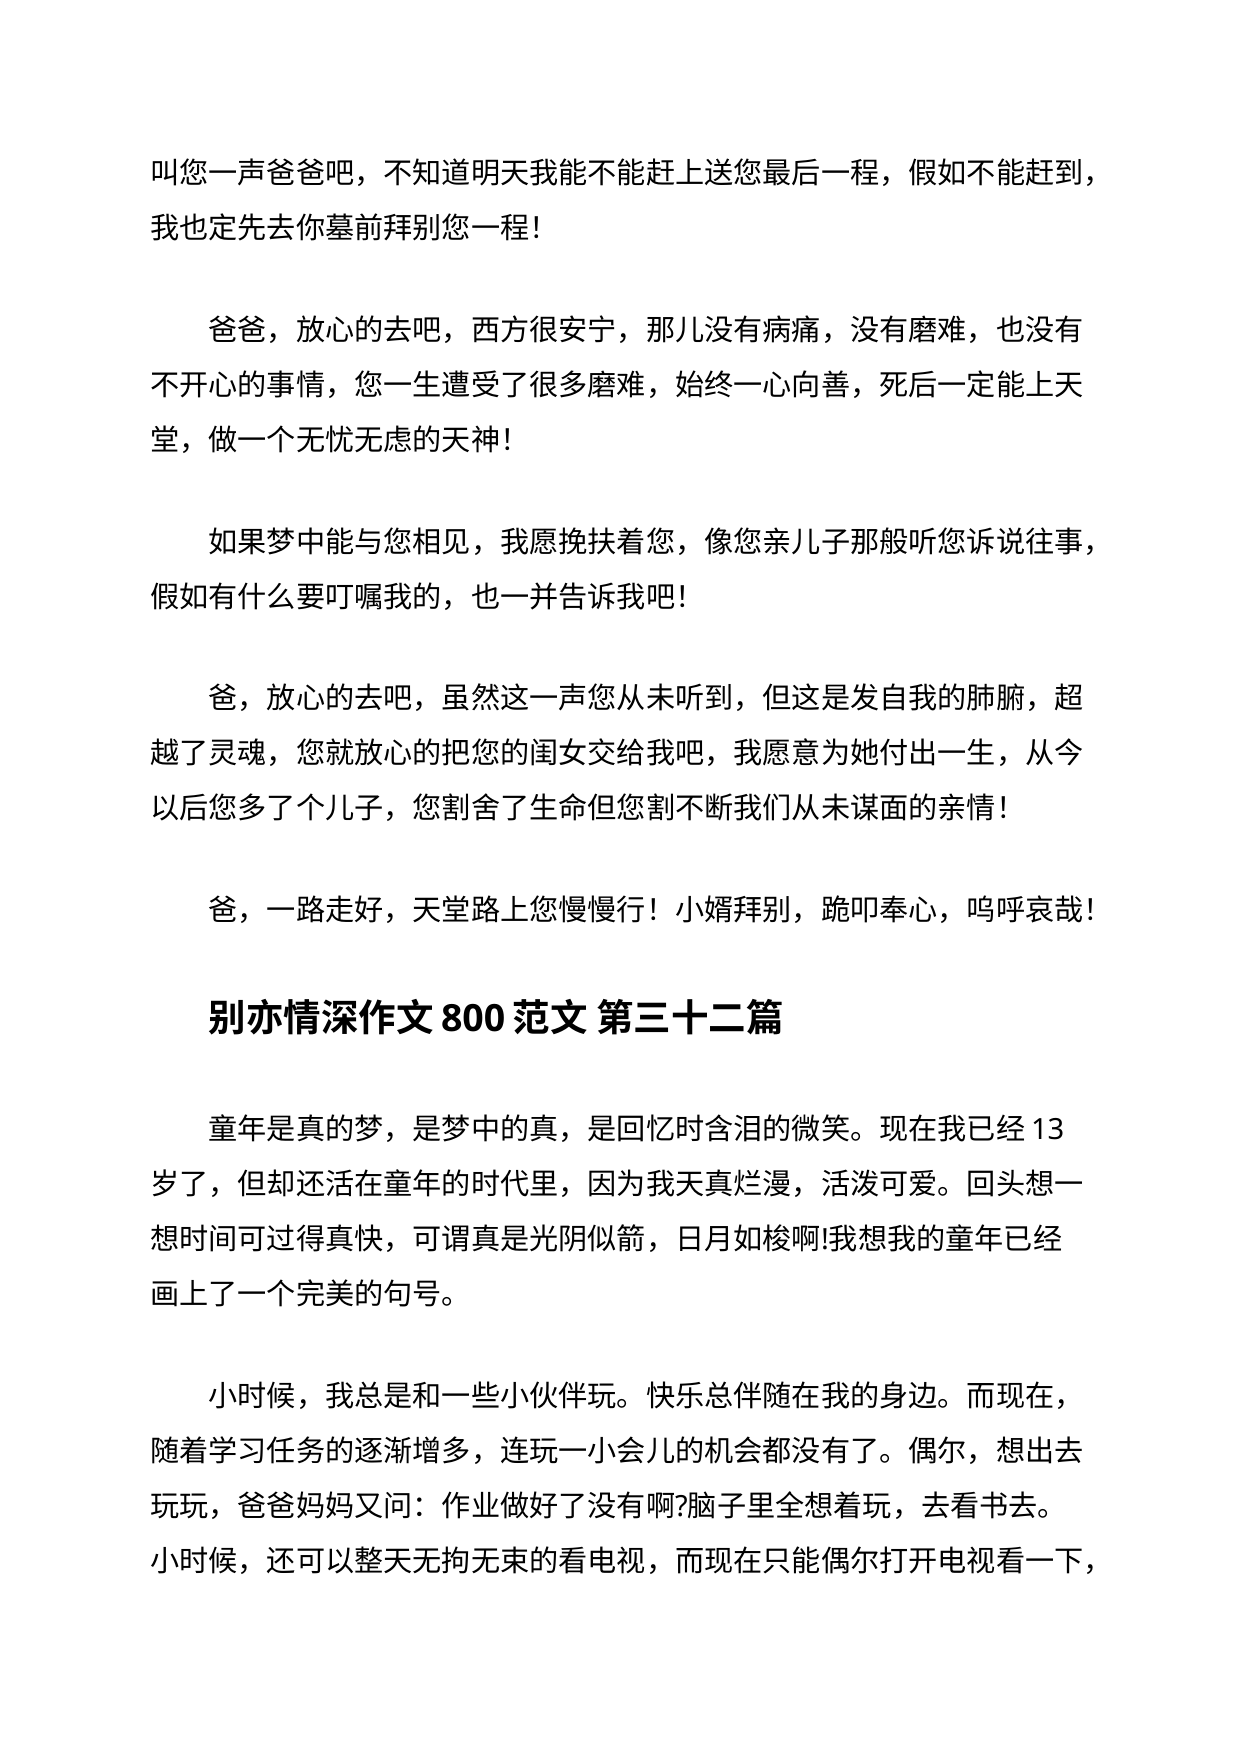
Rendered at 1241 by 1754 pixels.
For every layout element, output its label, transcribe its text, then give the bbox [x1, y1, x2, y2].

text 童年是真的梦，是梦中的真，是回忆时含泪的微笑。现在我已经13岁了，但却还活在童年的时代里，因为我天真烂漫，活泼可爱。回头想一想时间可过得真快，可谓真是光阴似箭，日月如梭啊!我想我的童年已经画上了一个完美的句号。 [150, 1106, 1090, 1313]
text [150, 1372, 1090, 1579]
text 如果梦中能与您相见，我愿挽扶着您，像您亲儿子那般听您诉说往事，假如有什么要叮嘱我的，也一并告诉我吧！ [150, 518, 1090, 615]
text 爸，一路走好，天堂路上您慢慢行！小婿拜别，跪叩奉心，呜呼哀哉！ [150, 886, 1090, 929]
text 别亦情深作文800范文 第三十二篇 [150, 988, 1090, 1043]
text 爸爸，放心的去吧，西方很安宁，那儿没有病痛，没有磨难，也没有不开心的事情，您一生遭受了很多磨难，始终一心向善，死后一定能上天堂，做一个无忧无虑的天神！ [150, 307, 1090, 459]
text 爸，放心的去吧，虽然这一声您从未听到，但这是发自我的肺腑，超越了灵魂，您就放心的把您的闺女交给我吧，我愿意为她付出一生，从今以后您多了个儿子，您割舍了生命但您割不断我们从未谋面的亲情！ [150, 675, 1090, 827]
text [150, 150, 1090, 247]
